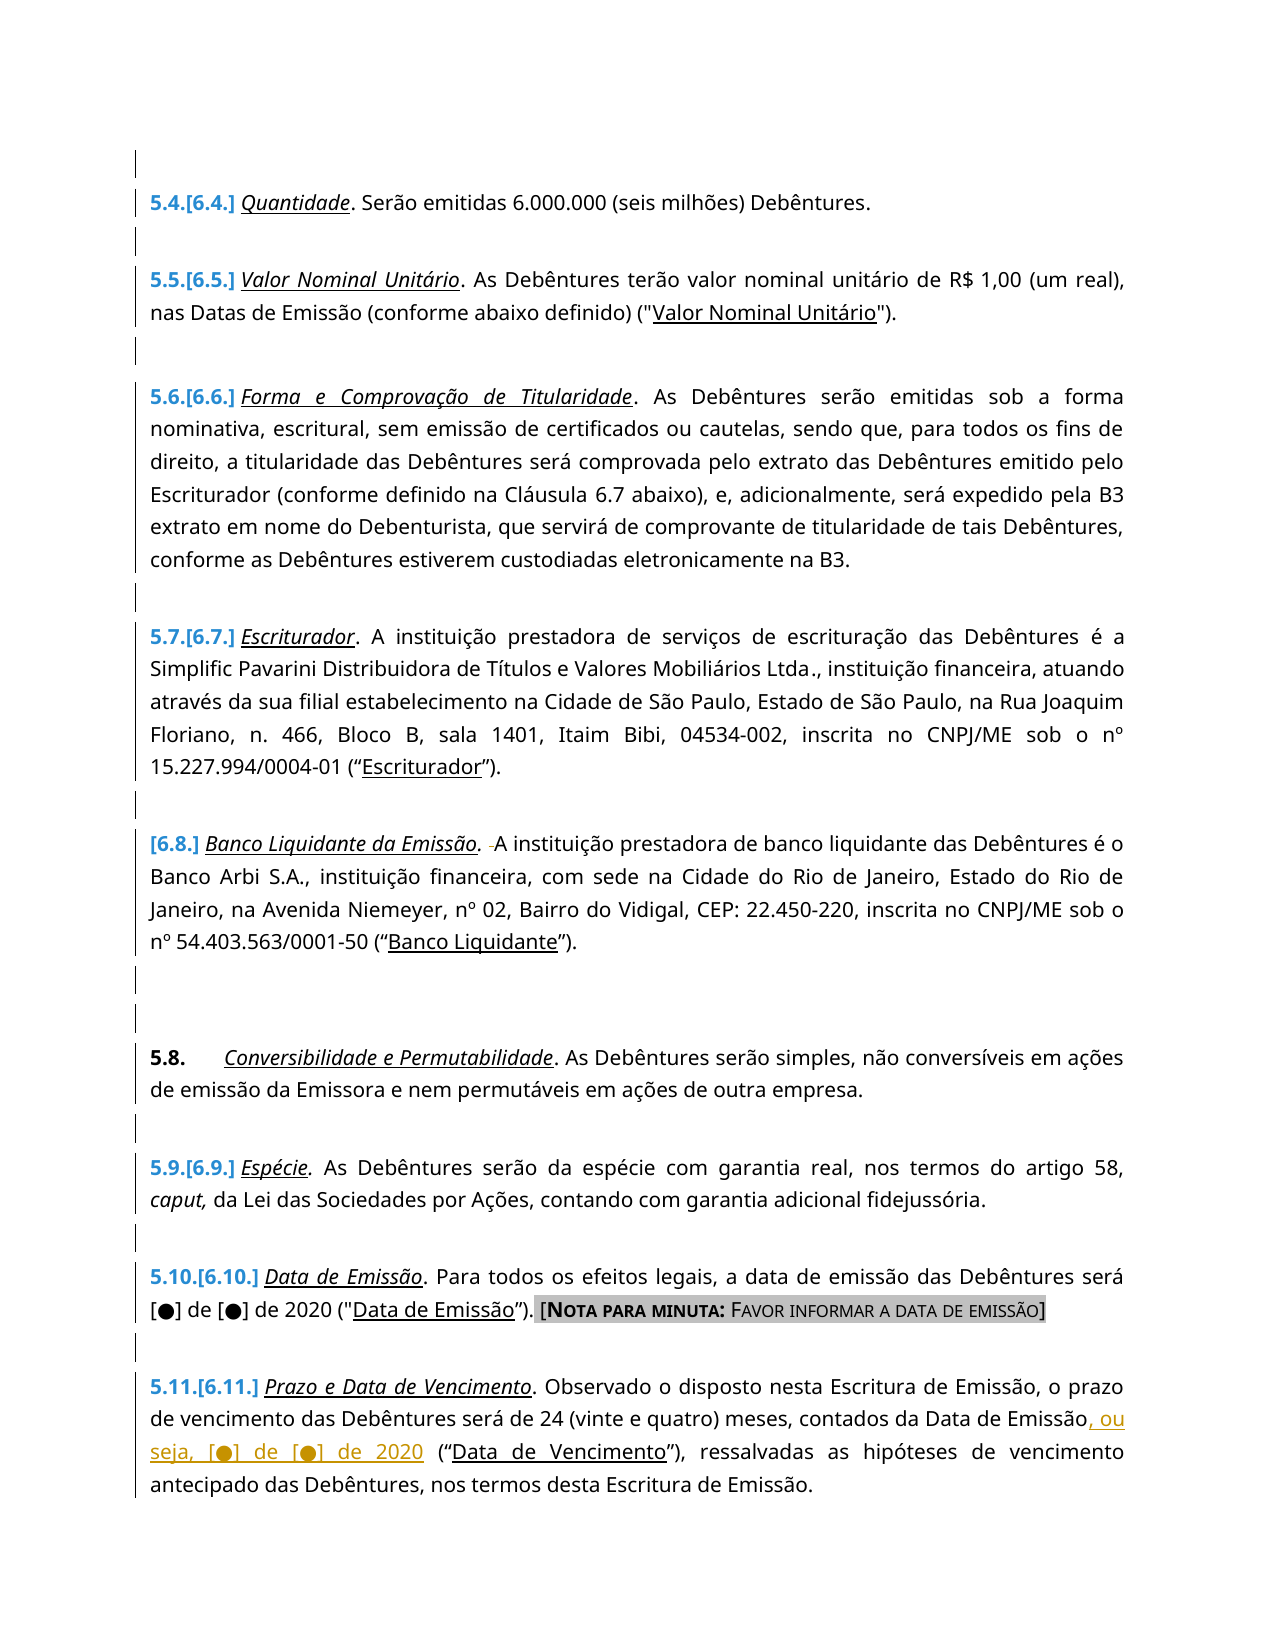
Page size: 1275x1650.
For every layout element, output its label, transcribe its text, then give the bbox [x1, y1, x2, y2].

list Quantidade. Serão emitidas 6.000.000 (seis milhões) Debêntures. [150, 188, 1125, 217]
list Escriturador. A instituição prestadora de serviços de escrituração das Debêntures é a Simplific Pavarini Distribuidora de Títulos e Valores Mobiliários Ltda., instituição financeira, atuando através da sua filial estabelecimento na Cidade de São Paulo, Estado de São Paulo, na Rua Joaquim Floriano, n. 466, Bloco B, sala 1401, Itaim Bibi, 04534-002, inscrita no CNPJ/ME sob o nº 15.227.994/0004-01 (“Escriturador”). [150, 622, 1125, 781]
list Espécie. As Debêntures serão da espécie com garantia real, nos termos do artigo 58, caput, da Lei das Sociedades por Ações, contando com garantia adicional fidejussória. [150, 1153, 1125, 1214]
list Valor Nominal Unitário. As Debêntures terão valor nominal unitário de R$ 1,00 (um real), nas Datas de Emissão (conforme abaixo definido) ("Valor Nominal Unitário"). [150, 266, 1125, 327]
list Banco Liquidante da Emissão. A instituição prestadora de banco liquidante das Debêntures é o Banco Arbi S.A., instituição financeira, com sede na Cidade do Rio de Janeiro, Estado do Rio de Janeiro, na Avenida Niemeyer, nº 02, Bairro do Vidigal, CEP: 22.450-220, inscrita no CNPJ/ME sob o nº 54.403.563/0001-50 (“Banco Liquidante”). [150, 829, 1125, 956]
list Data de Emissão. Para todos os efeitos legais, a data de emissão das Debêntures será [●] de [●] de 2020 ("Data de Emissão”). [Nota para minuta: Favor informar a data de emissão] [150, 1262, 1125, 1323]
list Forma e Comprovação de Titularidade. As Debêntures serão emitidas sob a forma nominativa, escritural, sem emissão de certificados ou cautelas, sendo que, para todos os fins de direito, a titularidade das Debêntures será comprovada pelo extrato das Debêntures emitido pelo Escriturador (conforme definido na Cláusula 6.7 abaixo), e, adicionalmente, será expedido pela B3 extrato em nome do Debenturista, que servirá de comprovante de titularidade de tais Debêntures, conforme as Debêntures estiverem custodiadas eletronicamente na B3. [150, 382, 1125, 573]
list Conversibilidade e Permutabilidade. As Debêntures serão simples, não conversíveis em ações de emissão da Emissora e nem permutáveis em ações de outra empresa. [150, 1043, 1125, 1104]
list Prazo e Data de Vencimento. Observado o disposto nesta Escritura de Emissão, o prazo de vencimento das Debêntures será de 24 (vinte e quatro) meses, contados da Data de Emissão (“Data de Vencimento”), ressalvadas as hipóteses de vencimento antecipado das Debêntures, nos termos desta Escritura de Emissão. [150, 1372, 1125, 1498]
